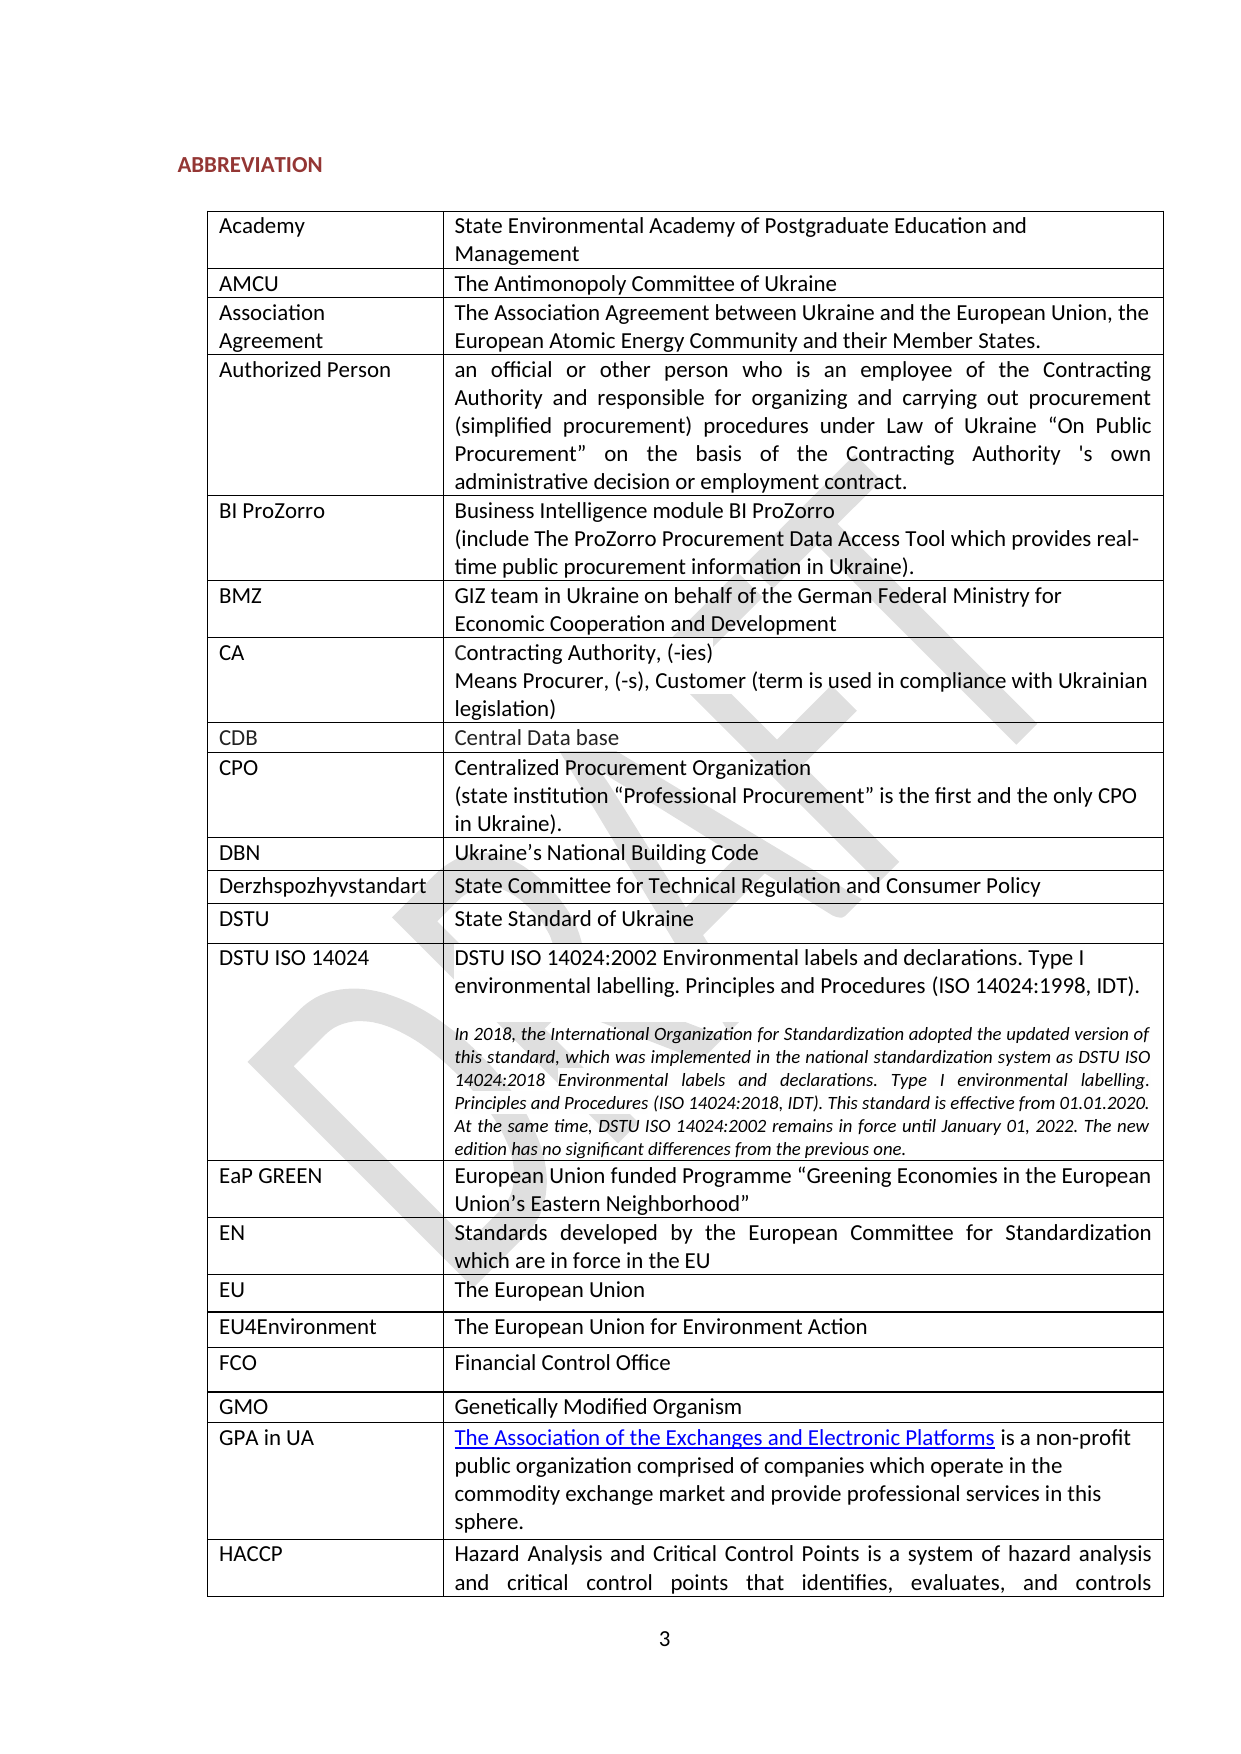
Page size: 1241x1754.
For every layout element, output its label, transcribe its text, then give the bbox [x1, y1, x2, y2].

table_cell BI ProZorro [208, 496, 443, 580]
table_cell CPO [208, 753, 443, 837]
text ABBREVIATION [177, 150, 1152, 178]
table_cell EN [208, 1218, 443, 1274]
table_cell EaP GREEN [208, 1161, 443, 1217]
table_cell Genetically Modified Organism [444, 1393, 1163, 1422]
table_cell DSTU [208, 904, 443, 942]
table_cell Ukraine’s National Building Code [444, 838, 1163, 870]
table_cell FCO [208, 1348, 443, 1391]
table_cell The Association of the Exchanges and Electronic Platforms is a non-profit public organization comprised of companies which operate in the commodity exchange market and provide professional services in this sphere. [444, 1423, 1163, 1538]
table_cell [444, 1540, 1163, 1596]
table_cell Contracting Authority, (-ies) Means Procurer, (-s), Customer (term is used in compliance with Ukrainian legislation) [444, 638, 1163, 722]
table_cell GPA in UA [208, 1423, 443, 1538]
table_cell The European Union [444, 1275, 1163, 1311]
table_cell BMZ [208, 581, 443, 637]
table_cell Association Agreement [208, 298, 443, 354]
table_cell DSTU ISO 14024:2002 Environmental labels and declarations. Type I environmental labelling. Principles and Procedures (ISO 14024:1998, IDT). In 2018, the International Organization for Standardization adopted the updated version of this standard, which was implemented in the national standardization system as DSTU ISO 14024:2018 Environmental labels and declarations. Type I environmental labelling. Principles and Procedures (ISO 14024:2018, IDT). This standard is effective from 01.01.2020. At the same time, DSTU ISO 14024:2002 remains in force until January 01, 2022. The new edition has no significant differences from the previous one. [444, 944, 1163, 1160]
table_cell Standards developed by the European Committee for Standardization which are in force in the EU [444, 1218, 1163, 1274]
table_cell The Association Agreement between Ukraine and the European Union, the European Atomic Energy Community and their Member States. [444, 298, 1163, 354]
table_cell CDB [208, 723, 443, 752]
table_header Academy [208, 212, 443, 268]
table_cell an official or other person who is an employee of the Contracting Authority and responsible for organizing and carrying out procurement (simplified procurement) procedures under Law of Ukraine “On Public Procurement” on the basis of the Contracting Authority 's own administrative decision or employment contract. [444, 355, 1163, 495]
table_cell DSTU ISO 14024 [208, 944, 443, 1160]
table_cell CA [208, 638, 443, 722]
table_cell Business Intelligence module BI ProZorro (include The ProZorro Procurement Data Access Tool which provides real-time public procurement information in Ukraine). [444, 496, 1163, 580]
table_cell Derzhspozhyvstandart [208, 871, 443, 903]
table_cell Central Data base [444, 723, 1163, 752]
table_cell State Committee for Technical Regulation and Consumer Policy [444, 871, 1163, 903]
table_cell AMCU [208, 269, 443, 297]
table_cell HACCP [208, 1540, 443, 1596]
table_cell Authorized Person [208, 355, 443, 495]
table_cell GMO [208, 1393, 443, 1422]
table_cell Financial Control Office [444, 1348, 1163, 1391]
table_header State Environmental Academy of Postgraduate Education and Management [444, 212, 1163, 268]
table_cell Centralized Procurement Organization (state institution “Professional Procurement” is the first and the only CPO in Ukraine). [444, 753, 1163, 837]
table_cell EU [208, 1275, 443, 1311]
table_cell EU4Environment [208, 1313, 443, 1347]
table_cell GIZ team in Ukraine on behalf of the German Federal Ministry for Economic Cooperation and Development [444, 581, 1163, 637]
table_cell State Standard of Ukraine [444, 904, 1163, 942]
table_cell The European Union for Environment Action [444, 1313, 1163, 1347]
table_cell European Union funded Programme “Greening Economies in the European Union’s Eastern Neighborhood” [444, 1161, 1163, 1217]
table_cell DBN [208, 838, 443, 870]
table_cell The Antimonopoly Committee of Ukraine [444, 269, 1163, 297]
